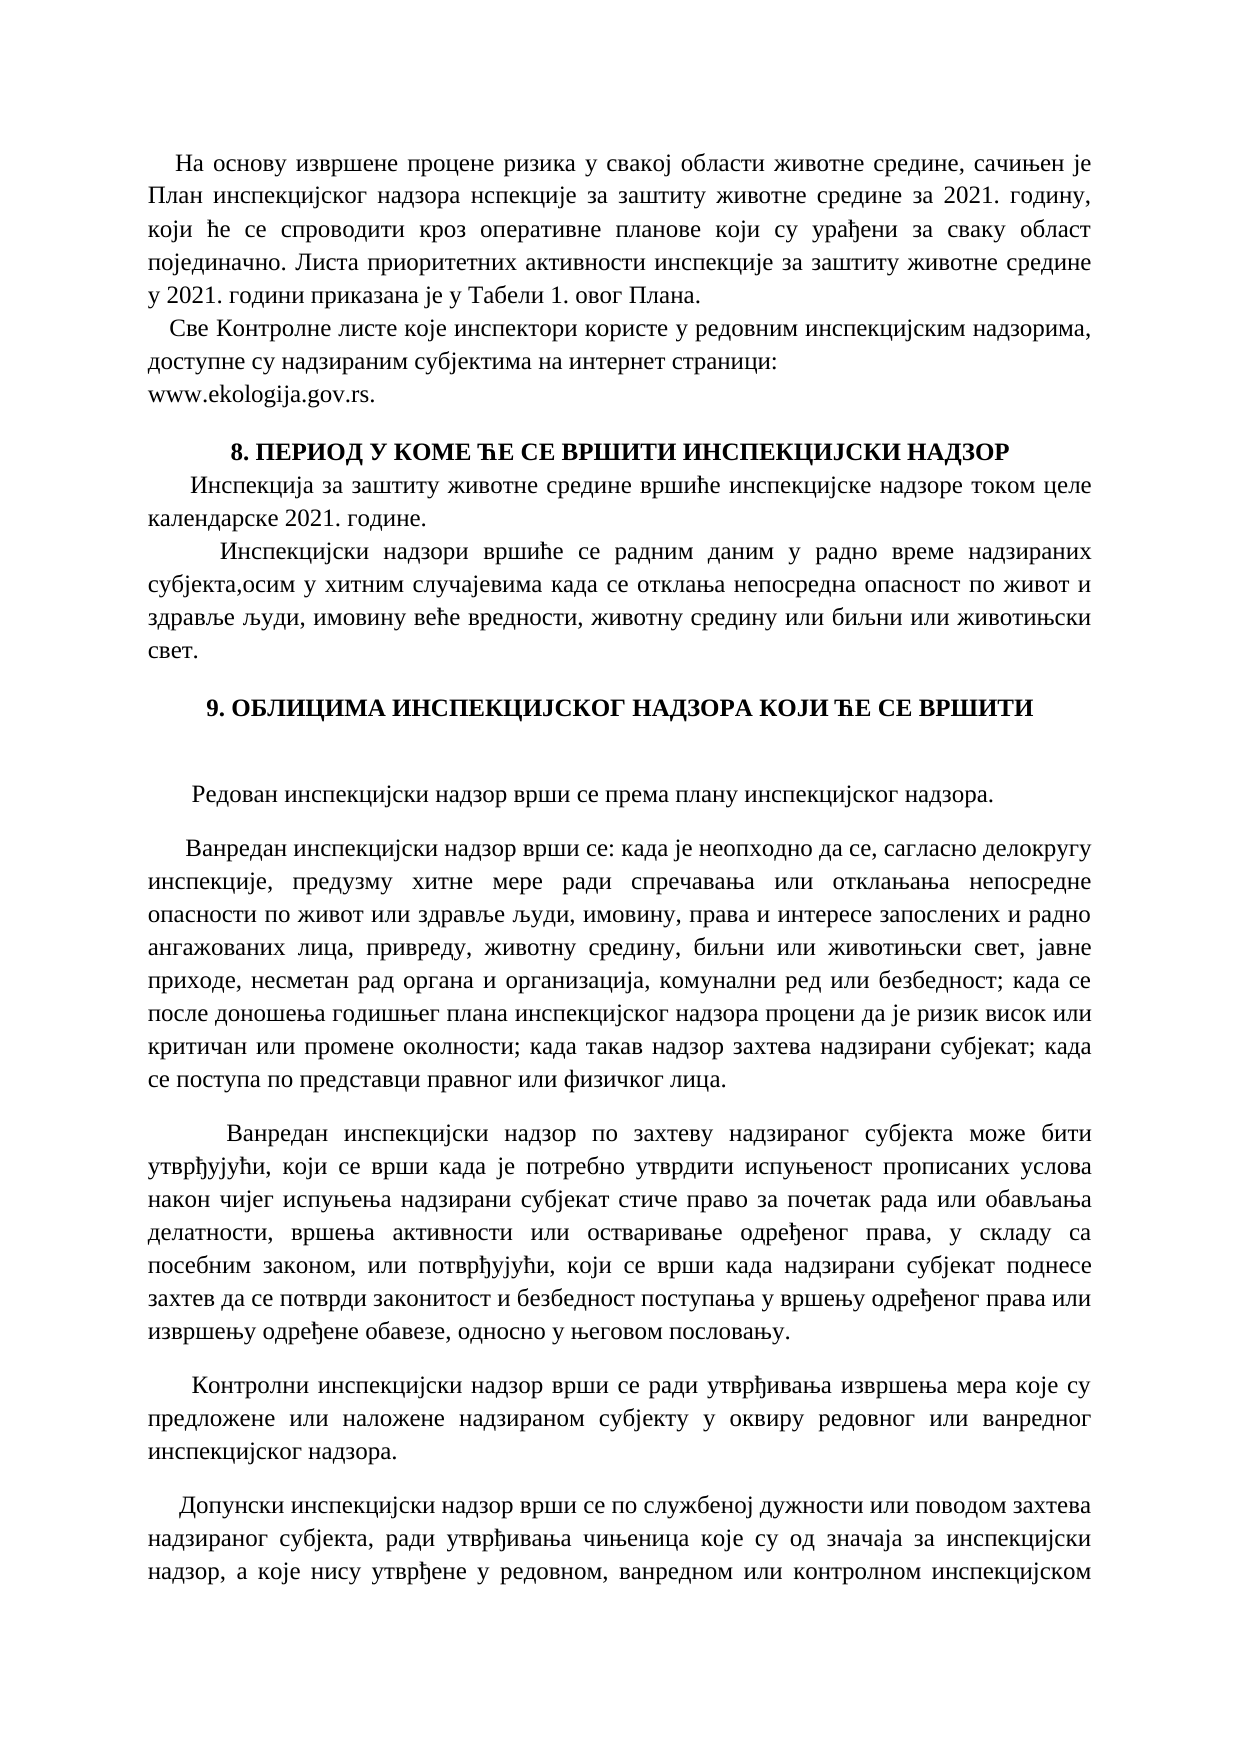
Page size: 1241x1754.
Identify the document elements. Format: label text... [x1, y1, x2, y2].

text Редован инспекцијски надзор врши се према плану инспекцијског надзора. [148, 779, 1093, 808]
text На основу извршене процене ризика у свакој области животне средине, сачињен је План инспекцијског надзора нспекције за заштиту животне средине за 2021. годину, који ће се спроводити кроз оперативне планове који су урађени за сваку област појединачно. Листа приоритетних активности инспекције за заштиту животне средине у 2021. години приказана је у Табели 1. овог Плана. [148, 148, 1093, 308]
subtitle 9. облицима инспекцијског надзора који ће се вршити [148, 693, 1093, 722]
text Ванредан инспекцијски надзор врши се: када је неопходно да се, сагласно делокругу инспекције, предузму хитне мере ради спречавања или отклањања непосредне опасности по живот или здравље људи, имовину, права и интересе запослених и радно ангажованих лица, привреду, животну средину, биљни или животињски свет, јавне приходе, несметан рад органа и организација, комунални ред или безбедност; када се после доношења годишњег плана инспекцијског надзора процени да је ризик висок или критичан или промене околности; када такав надзор захтева надзирани субјекат; када се поступа по представци правног или физичког лица. [148, 833, 1093, 1093]
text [148, 1490, 1093, 1584]
text www.ekologija.gov.rs. [148, 379, 1093, 407]
text Контролни инспекцијски надзор врши се ради утврђивања извршења мера које су предложене или наложене надзираном субјекту у оквиру редовног или ванредног инспекцијског надзора. [148, 1370, 1093, 1464]
text Све Контролне листе које инспектори користе у редовним инспекцијским надзорима, доступне су надзираним субјектима на интернет страници: [148, 313, 1093, 374]
subtitle 8. Период у коме ће се вршити инспекцијски надзор [148, 437, 1093, 466]
text Инспекцијски надзори вршиће се радним даним у радно време надзираних субјекта,осим у хитним случајевима када се отклања непосредна опасност по живот и здравље људи, имовину веће вредности, животну средину или биљни или животињски свет. [148, 536, 1093, 664]
text Ванредан инспекцијски надзор по захтеву надзираног субјекта може бити утврђујући, који се врши када је потребно утврдити испуњеност прописаних услова након чијег испуњења надзирани субјекат стиче право за почетак рада или обављања делатности, вршења активности или остваривање одређеног права, у складу са посебним законом, или потврђујући, који се врши када надзирани субјекат поднесе захтев да се потврди законитост и безбедност поступања у вршењу одређеног права или извршењу одређене обавезе, односно у његовом пословању. [148, 1118, 1093, 1345]
text Инспекција за заштиту животне средине вршиће инспекцијске надзоре током целе календарске 2021. године. [148, 470, 1093, 532]
